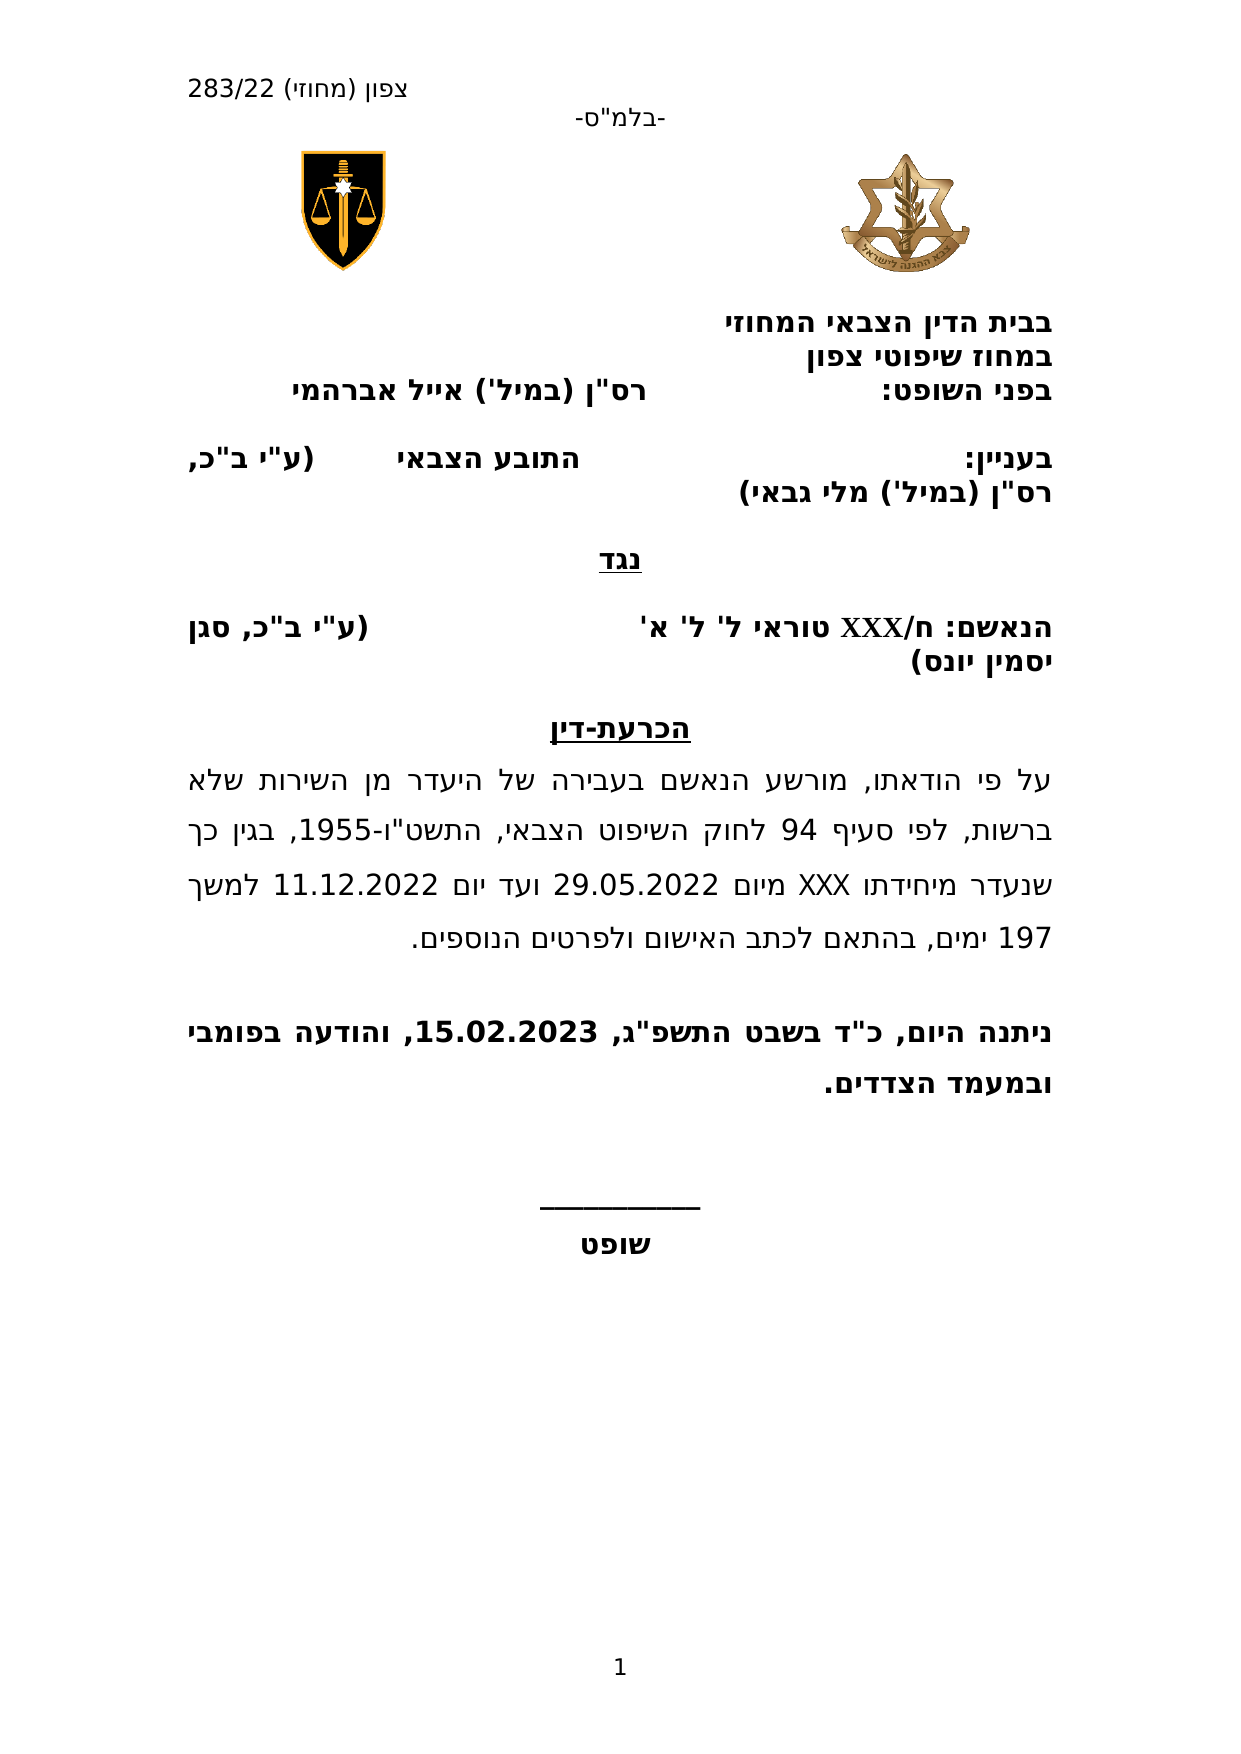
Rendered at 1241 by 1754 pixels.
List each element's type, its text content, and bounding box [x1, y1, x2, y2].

text שופט [187, 1228, 1053, 1262]
text במחוז שיפוטי צפון [187, 339, 1053, 373]
text הכרעת-דין [187, 712, 1053, 746]
text ___________ [187, 1177, 1053, 1211]
text נגד [187, 543, 1053, 577]
picture [841, 154, 970, 272]
text בפני השופט: רס"ן (במיל') אייל אברהמי [187, 373, 1053, 407]
text על פי הודאתו, מורשע הנאשם בעבירה של היעדר מן השירות שלא ברשות, לפי סעיף 94 לחוק השיפוט הצבאי, התשט"ו-1955, בגין כך שנעדר מיחידתו XXX מיום 29.05.2022 ועד יום 11.12.2022 למשך 197 ימים, בהתאם לכתב האישום ולפרטים הנוספים. [187, 763, 1053, 955]
text בבית הדין הצבאי המחוזי [187, 305, 1053, 339]
text הנאשם: ח/XXX טוראי ל' ל' א' (ע"י ב"כ, סגן יסמין יונס) [187, 610, 1053, 678]
picture [298, 150, 388, 272]
text ניתנה היום, כ"ד בשבט התשפ"ג, 15.02.2023, והודעה בפומבי ובמעמד הצדדים. [187, 1015, 1053, 1100]
text בעניין: התובע הצבאי (ע"י ב"כ, רס"ן (במיל') מלי גבאי) [187, 441, 1053, 509]
